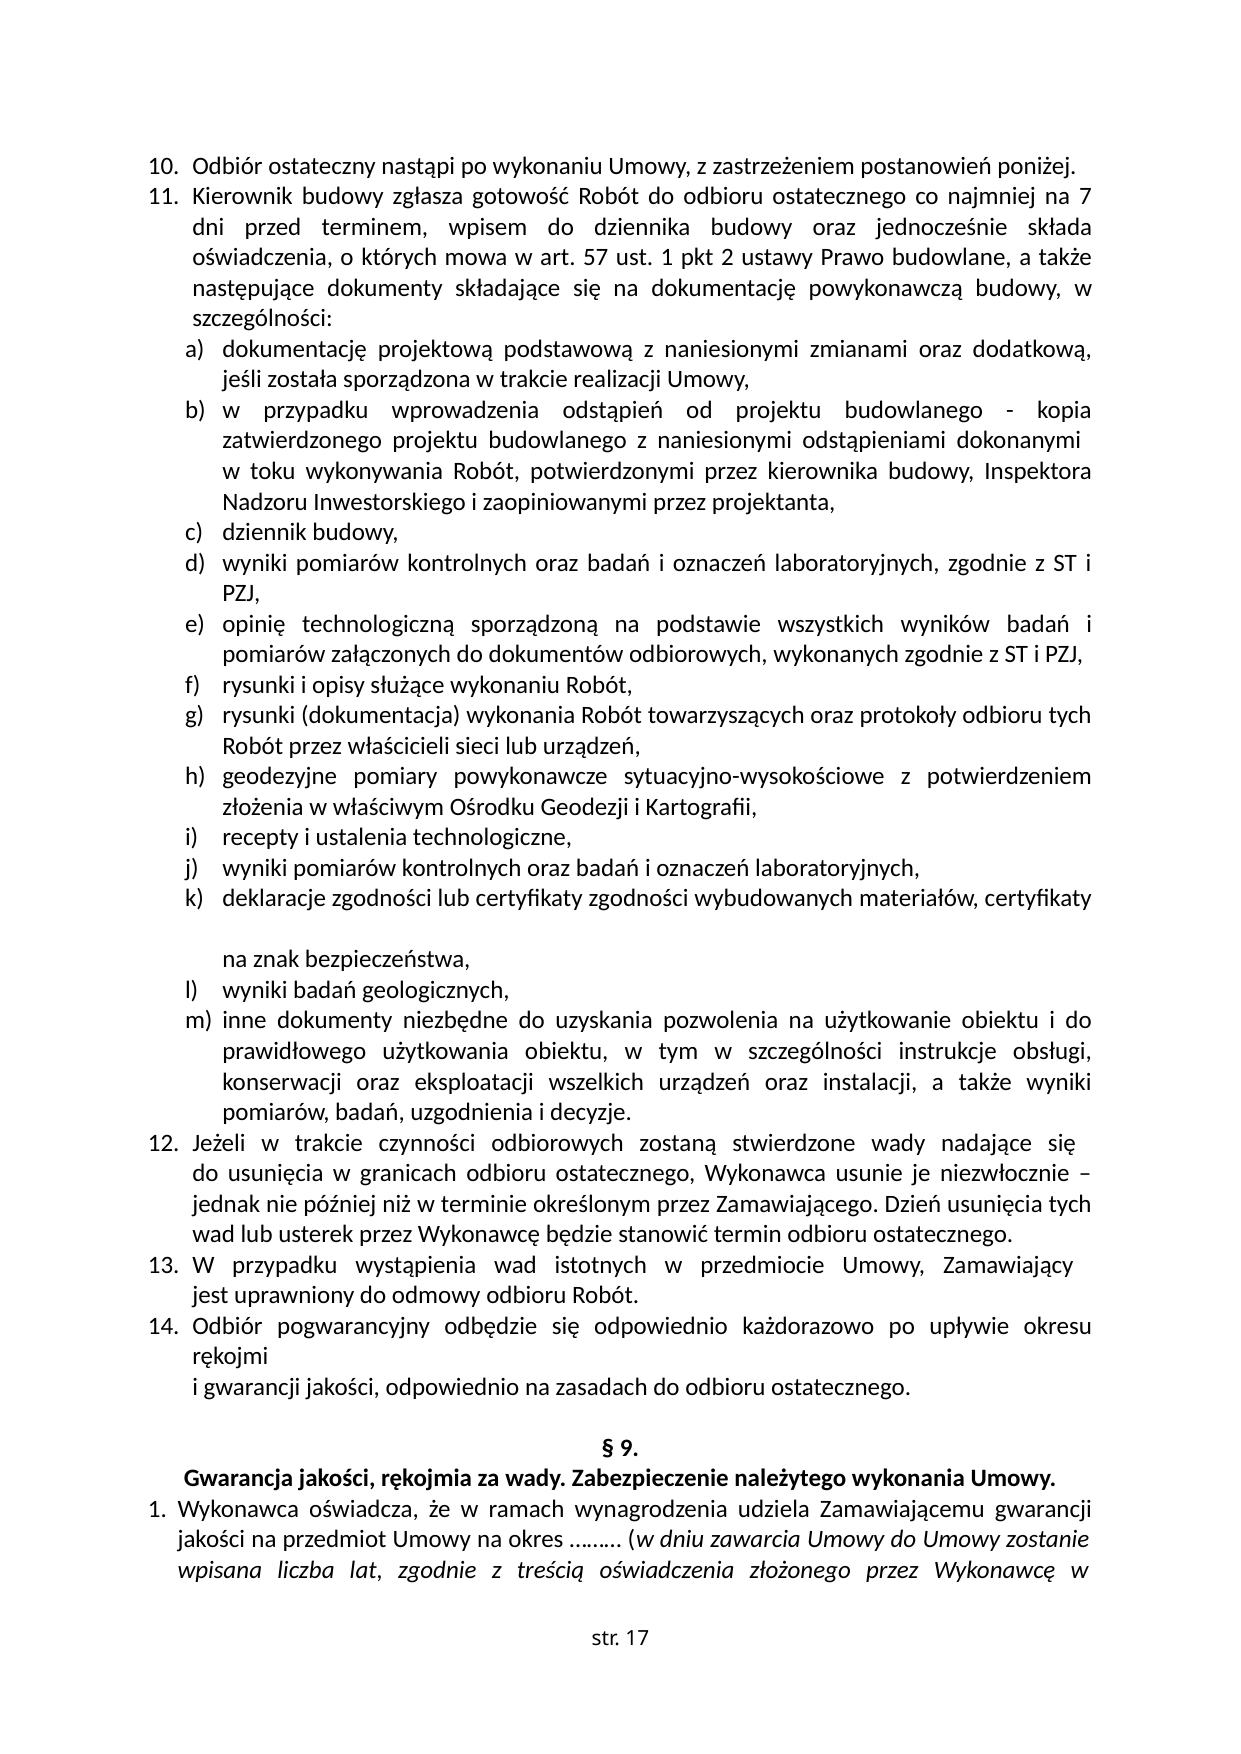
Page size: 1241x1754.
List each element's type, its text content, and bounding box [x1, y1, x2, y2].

list W przypadku wystąpienia wad istotnych w przedmiocie Umowy, Zamawiający jest uprawniony do odmowy odbioru Robót. [148, 1249, 1093, 1310]
list Odbiór ostateczny nastąpi po wykonaniu Umowy, z zastrzeżeniem postanowień poniżej. [148, 150, 1093, 181]
list Odbiór pogwarancyjny odbędzie się odpowiednio każdorazowo po upływie okresu rękojmi i gwarancji jakości, odpowiednio na zasadach do odbioru ostatecznego. [148, 1310, 1093, 1401]
text § 9. [148, 1432, 1093, 1462]
list Jeżeli w trakcie czynności odbiorowych zostaną stwierdzone wady nadające się do usunięcia w granicach odbioru ostatecznego, Wykonawca usunie je niezwłocznie – jednak nie później niż w terminie określonym przez Zamawiającego. Dzień usunięcia tych wad lub usterek przez Wykonawcę będzie stanowić termin odbioru ostatecznego. [148, 1127, 1093, 1249]
list wyniki badań geologicznych, [185, 974, 1093, 1004]
list rysunki (dokumentacja) wykonania Robót towarzyszących oraz protokoły odbioru tych Robót przez właścicieli sieci lub urządzeń, [185, 699, 1093, 760]
list rysunki i opisy służące wykonaniu Robót, [185, 669, 1093, 699]
list geodezyjne pomiary powykonawcze sytuacyjno-wysokościowe z potwierdzeniem złożenia w właściwym Ośrodku Geodezji i Kartografii, [185, 760, 1093, 821]
list deklaracje zgodności lub certyfikaty zgodności wybudowanych materiałów, certyfikaty na znak bezpieczeństwa, [185, 882, 1093, 974]
list recepty i ustalenia technologiczne, [185, 821, 1093, 852]
list dokumentację projektową podstawową z naniesionymi zmianami oraz dodatkową, jeśli została sporządzona w trakcie realizacji Umowy, [185, 333, 1093, 394]
list opinię technologiczną sporządzoną na podstawie wszystkich wyników badań i pomiarów załączonych do dokumentów odbiorowych, wykonanych zgodnie z ST i PZJ, [185, 608, 1093, 669]
list w przypadku wprowadzenia odstąpień od projektu budowlanego - kopia zatwierdzonego projektu budowlanego z naniesionymi odstąpieniami dokonanymi w toku wykonywania Robót, potwierdzonymi przez kierownika budowy, Inspektora Nadzoru Inwestorskiego i zaopiniowanymi przez projektanta, [185, 394, 1093, 516]
list Kierownik budowy zgłasza gotowość Robót do odbioru ostatecznego co najmniej na 7 dni przed terminem, wpisem do dziennika budowy oraz jednocześnie składa oświadczenia, o których mowa w art. 57 ust. 1 pkt 2 ustawy Prawo budowlane, a także następujące dokumenty składające się na dokumentację powykonawczą budowy, w szczególności: [148, 181, 1093, 333]
subtitle Gwarancja jakości, rękojmia za wady. Zabezpieczenie należytego wykonania Umowy. [148, 1462, 1093, 1493]
list wyniki pomiarów kontrolnych oraz badań i oznaczeń laboratoryjnych, [185, 852, 1093, 882]
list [148, 1493, 1093, 1584]
list inne dokumenty niezbędne do uzyskania pozwolenia na użytkowanie obiektu i do prawidłowego użytkowania obiektu, w tym w szczególności instrukcje obsługi, konserwacji oraz eksploatacji wszelkich urządzeń oraz instalacji, a także wyniki pomiarów, badań, uzgodnienia i decyzje. [185, 1004, 1093, 1127]
list dziennik budowy, [185, 516, 1093, 547]
list wyniki pomiarów kontrolnych oraz badań i oznaczeń laboratoryjnych, zgodnie z ST i PZJ, [185, 547, 1093, 608]
